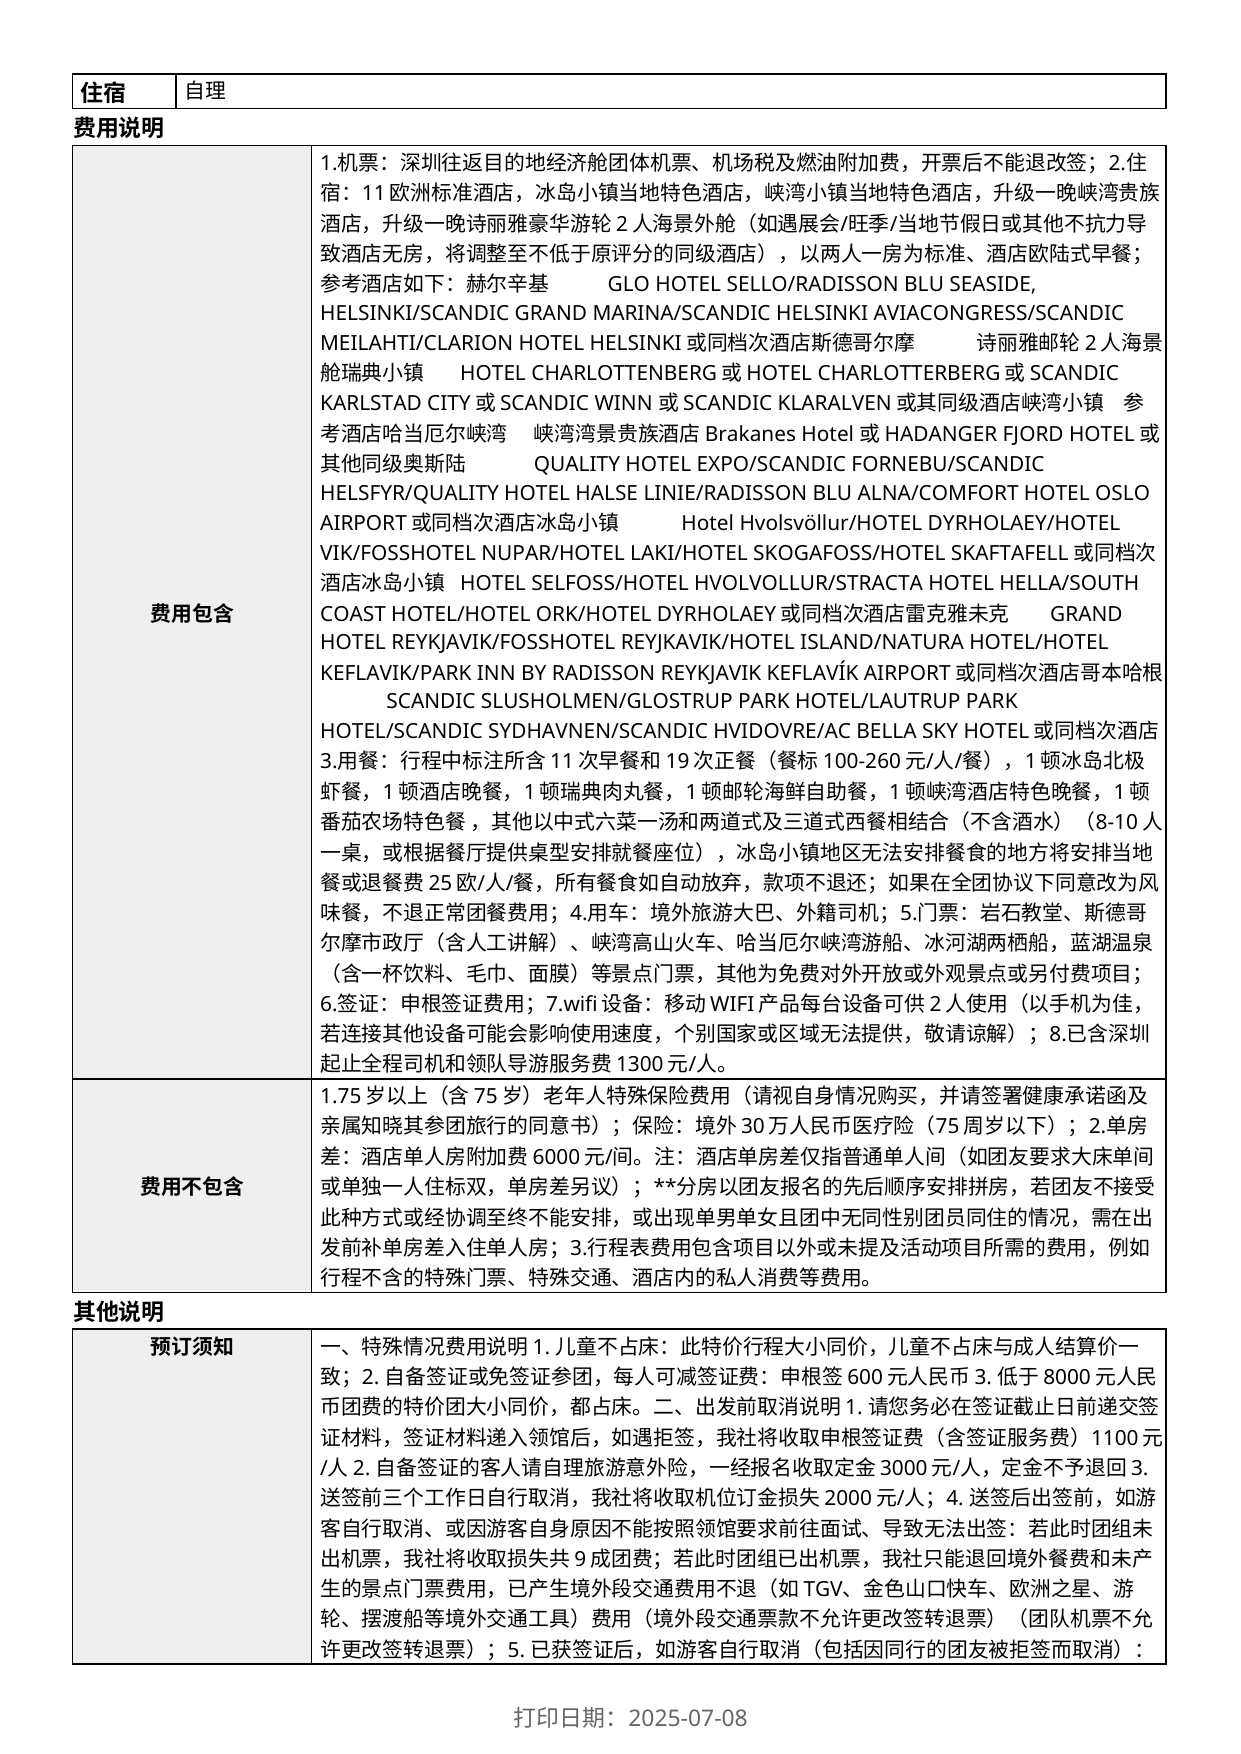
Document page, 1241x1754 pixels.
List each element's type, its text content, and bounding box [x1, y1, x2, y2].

table_header 费用包含 [73, 146, 311, 1078]
table_cell 费用不包含 [73, 1080, 311, 1291]
table_cell 1.75岁以上（含75岁）老年人特殊保险费用（请视自身情况购买，并请签署健康承诺函及亲属知晓其参团旅行的同意书）；保险：境外30万人民币医疗险（75周岁以下）； [312, 1080, 1165, 1291]
table_cell 自理 [177, 75, 1165, 108]
table_header 预订须知 [73, 1330, 311, 1663]
table_header 1.机票：深圳往返目的地经济舱团体机票、机场税及燃油附加费，开票后不能退改签； [312, 146, 1165, 1078]
text 费用说明 [73, 110, 1167, 143]
table_cell 住宿 [73, 75, 175, 108]
table_header 一、特殊情况费用说明 [312, 1330, 1165, 1663]
text 其他说明 [73, 1294, 1167, 1327]
